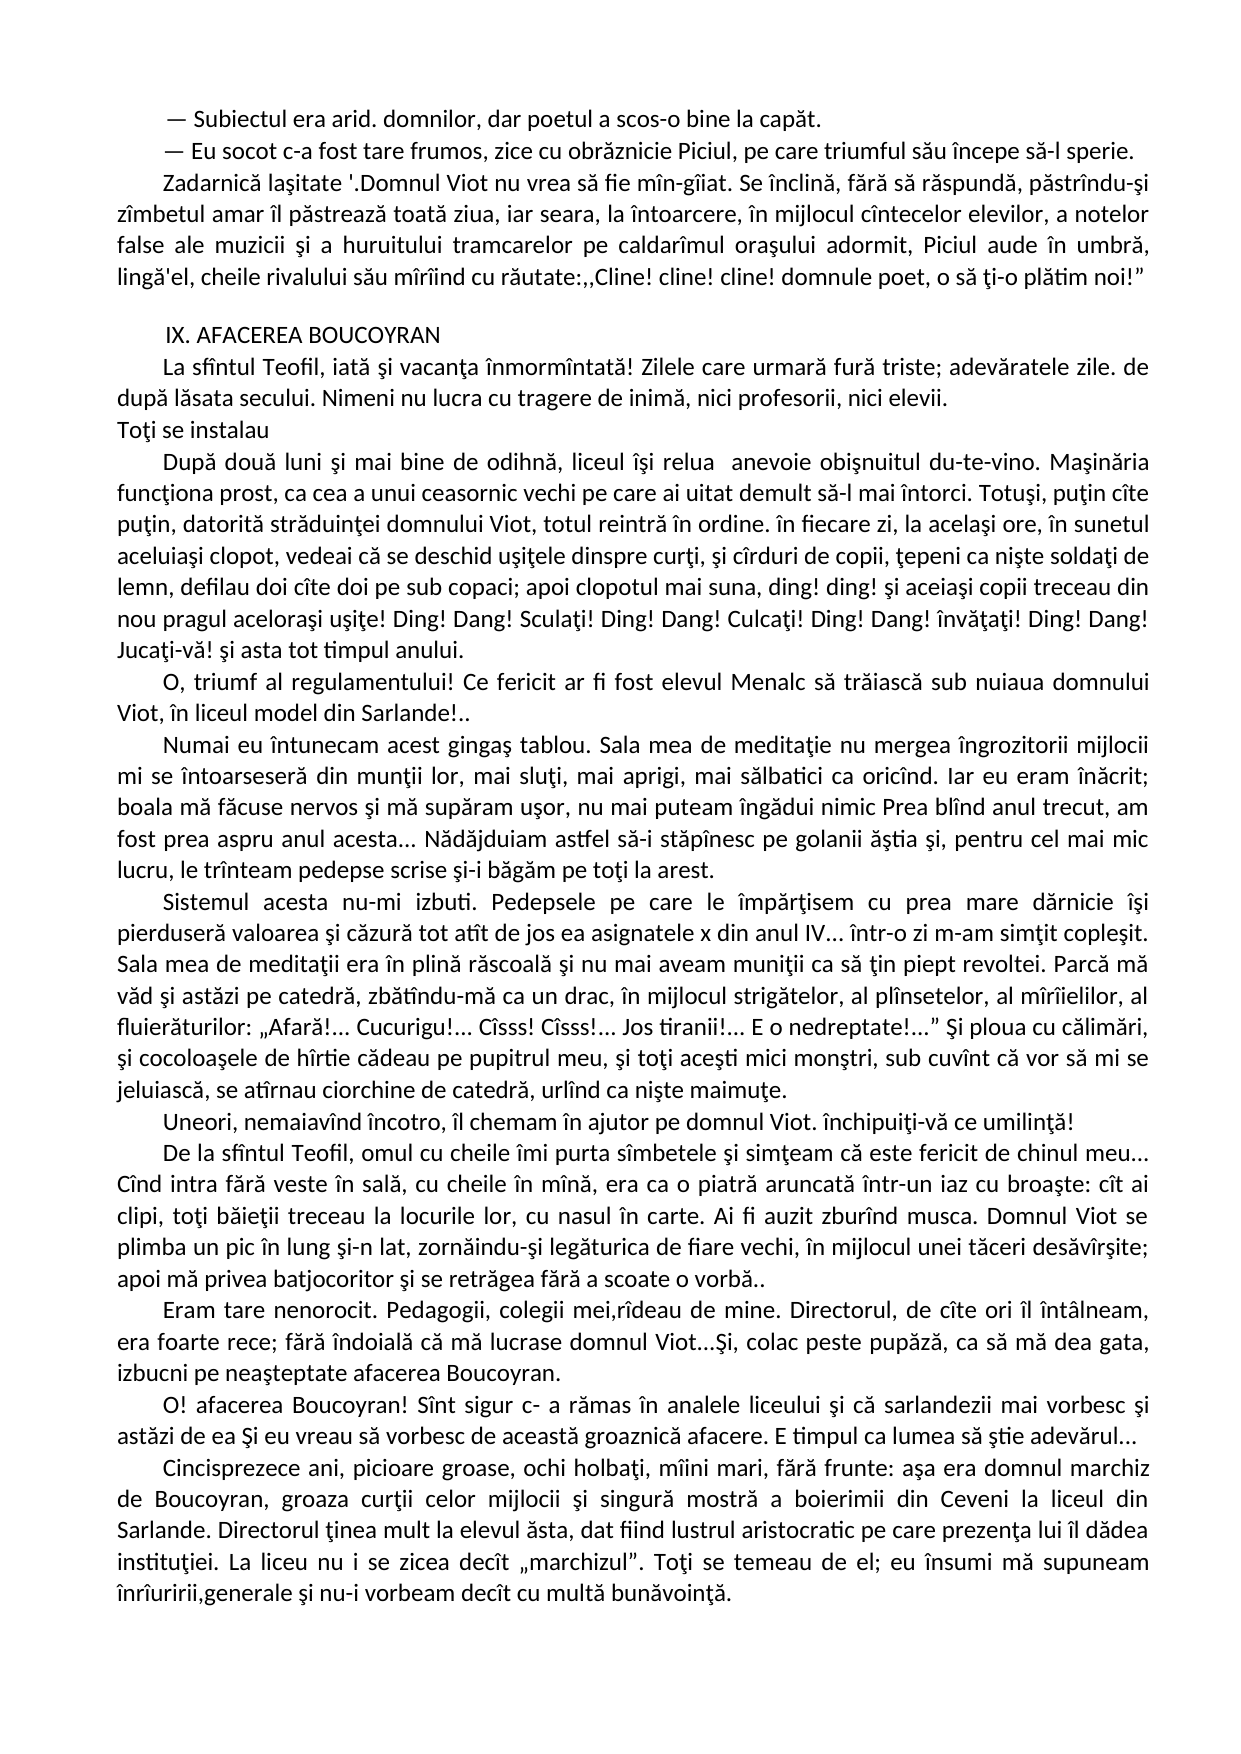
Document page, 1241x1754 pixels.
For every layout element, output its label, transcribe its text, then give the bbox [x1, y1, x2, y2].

text — Subiectul era arid. domnilor, dar poetul a scos-o bine la capăt. [165, 103, 1151, 134]
text Eram tare nenorocit. Pedagogii, colegii mei,rîdeau de mine. Directorul, de cîte ori îl întâlneam, era foarte rece; fără îndoială că mă lucrase domnul Viot...Şi, colac peste pupăză, ca să mă dea gata, izbucni pe neaşteptate afacerea Boucoyran. [117, 1294, 1151, 1388]
text Numai eu întunecam acest gingaş tablou. Sala mea de meditaţie nu mergea îngrozitorii mijlocii mi se întoarseseră din munţii lor, mai sluţi, mai aprigi, mai sălbatici ca oricînd. Iar eu eram înăcrit; boala mă făcuse nervos şi mă supăram uşor, nu mai puteam îngădui nimic Prea blînd anul trecut, am fost prea aspru anul acesta... Nădăjduiam astfel să-i stăpînesc pe golanii ăştia şi, pentru cel mai mic lucru, le trînteam pedepse scrise şi-i băgăm pe toţi la arest. [117, 729, 1151, 885]
text Zadarnică laşitate '.Domnul Viot nu vrea să fie mîn-gîiat. Se înclină, fără să răspundă, păstrîndu-şi zîmbetul amar îl păstrează toată ziua, iar seara, la întoarcere, în mijlocul cîntecelor elevilor, a notelor false ale muzicii şi a huruitului tramcarelor pe caldarîmul oraşului adormit, Piciul aude în umbră, lingă'el, cheile rivalului său mîrîind cu răutate:,,Cline! cline! cline! domnule poet, o să ţi-o plătim noi!” [117, 167, 1151, 291]
text După două luni şi mai bine de odihnă, liceul îşi relua anevoie obişnuitul du-te-vino. Maşinăria funcţiona prost, ca cea a unui ceasornic vechi pe care ai uitat demult să-l mai întorci. Totuşi, puţin cîte puţin, datorită străduinţei domnului Viot, totul reintră în ordine. în fiecare zi, la acelaşi ore, în sunetul aceluiaşi clopot, vedeai că se deschid uşiţele dinspre curţi, şi cîrduri de copii, ţepeni ca nişte soldaţi de lemn, defilau doi cîte doi pe sub copaci; apoi clopotul mai suna, ding! ding! şi aceiaşi copii treceau din nou pragul aceloraşi uşiţe! Ding! Dang! Sculaţi! Ding! Dang! Culcaţi! Ding! Dang! învăţaţi! Ding! Dang! Jucaţi-vă! şi asta tot timpul anului. [117, 446, 1151, 664]
text IX. AFACEREA BOUCOYRAN [165, 319, 1151, 350]
text De la sfîntul Teofil, omul cu cheile îmi purta sîmbetele şi simţeam că este fericit de chinul meu... Cînd intra fără veste în sală, cu cheile în mînă, era ca o piatră aruncată într-un iaz cu broaşte: cît ai clipi, toţi băieţii treceau la locurile lor, cu nasul în carte. Ai fi auzit zburînd musca. Domnul Viot se plimba un pic în lung şi-n lat, zornăindu-şi legăturica de fiare vechi, în mijlocul unei tăceri desăvîrşite; apoi mă privea batjocoritor şi se retrăgea fără a scoate o vorbă.. [117, 1137, 1151, 1293]
text — Eu socot c-a fost tare frumos, zice cu obrăznicie Piciul, pe care triumful său începe să-l sperie. [117, 135, 1151, 166]
text La sfîntul Teofil, iată şi vacanţa înmormîntată! Zilele care urmară fură triste; adevăratele zile. de după lăsata secului. Nimeni nu lucra cu tragere de inimă, nici profesorii, nici elevii. [117, 351, 1151, 413]
text Sistemul acesta nu-mi izbuti. Pedepsele pe care le împărţisem cu prea mare dărnicie îşi pierduseră valoarea şi căzură tot atît de jos ea asignatele x din anul IV... într-o zi m-am simţit copleşit. Sala mea de meditaţii era în plină răscoală şi nu mai aveam muniţii ca să ţin piept revoltei. Parcă mă văd şi astăzi pe catedră, zbătîndu-mă ca un drac, în mijlocul strigătelor, al plînsetelor, al mîrîielilor, al fluierăturilor: „Afară!... Cucurigu!... Cîsss! Cîsss!... Jos tiranii!... E o nedreptate!...” Şi ploua cu călimări, şi cocoloaşele de hîrtie cădeau pe pupitrul meu, şi toţi aceşti mici monştri, sub cuvînt că vor să mi se jeluiască, se atîrnau ciorchine de catedră, urlînd ca nişte maimuţe. [117, 886, 1151, 1104]
text Cincisprezece ani, picioare groase, ochi holbaţi, mîini mari, fără frunte: aşa era domnul marchiz de Boucoyran, groaza curţii celor mijlocii şi singură mostră a boierimii din Ceveni la liceul din Sarlande. Directorul ţinea mult la elevul ăsta, dat fiind lustrul aristocratic pe care prezenţa lui îl dădea instituţiei. La liceu nu i se zicea decît „marchizul”. Toţi se temeau de el; eu însumi mă supuneam înrîuririi,generale şi nu-i vorbeam decît cu multă bunăvoinţă. [117, 1452, 1151, 1608]
text O! afacerea Boucoyran! Sînt sigur c- a rămas în analele liceului şi că sarlandezii mai vorbesc şi astăzi de ea Şi eu vreau să vorbesc de această groaznică afacere. E timpul ca lumea să ştie adevărul... [117, 1389, 1151, 1451]
text O, triumf al regulamentului! Ce fericit ar fi fost elevul Menalc să trăiască sub nuiaua domnului Viot, în liceul model din Sarlande!.. [117, 666, 1151, 728]
text Uneori, nemaiavînd încotro, îl chemam în ajutor pe domnul Viot. închipuiţi-vă ce umilinţă! [117, 1106, 1151, 1136]
text Toţi se instalau [117, 414, 1151, 445]
